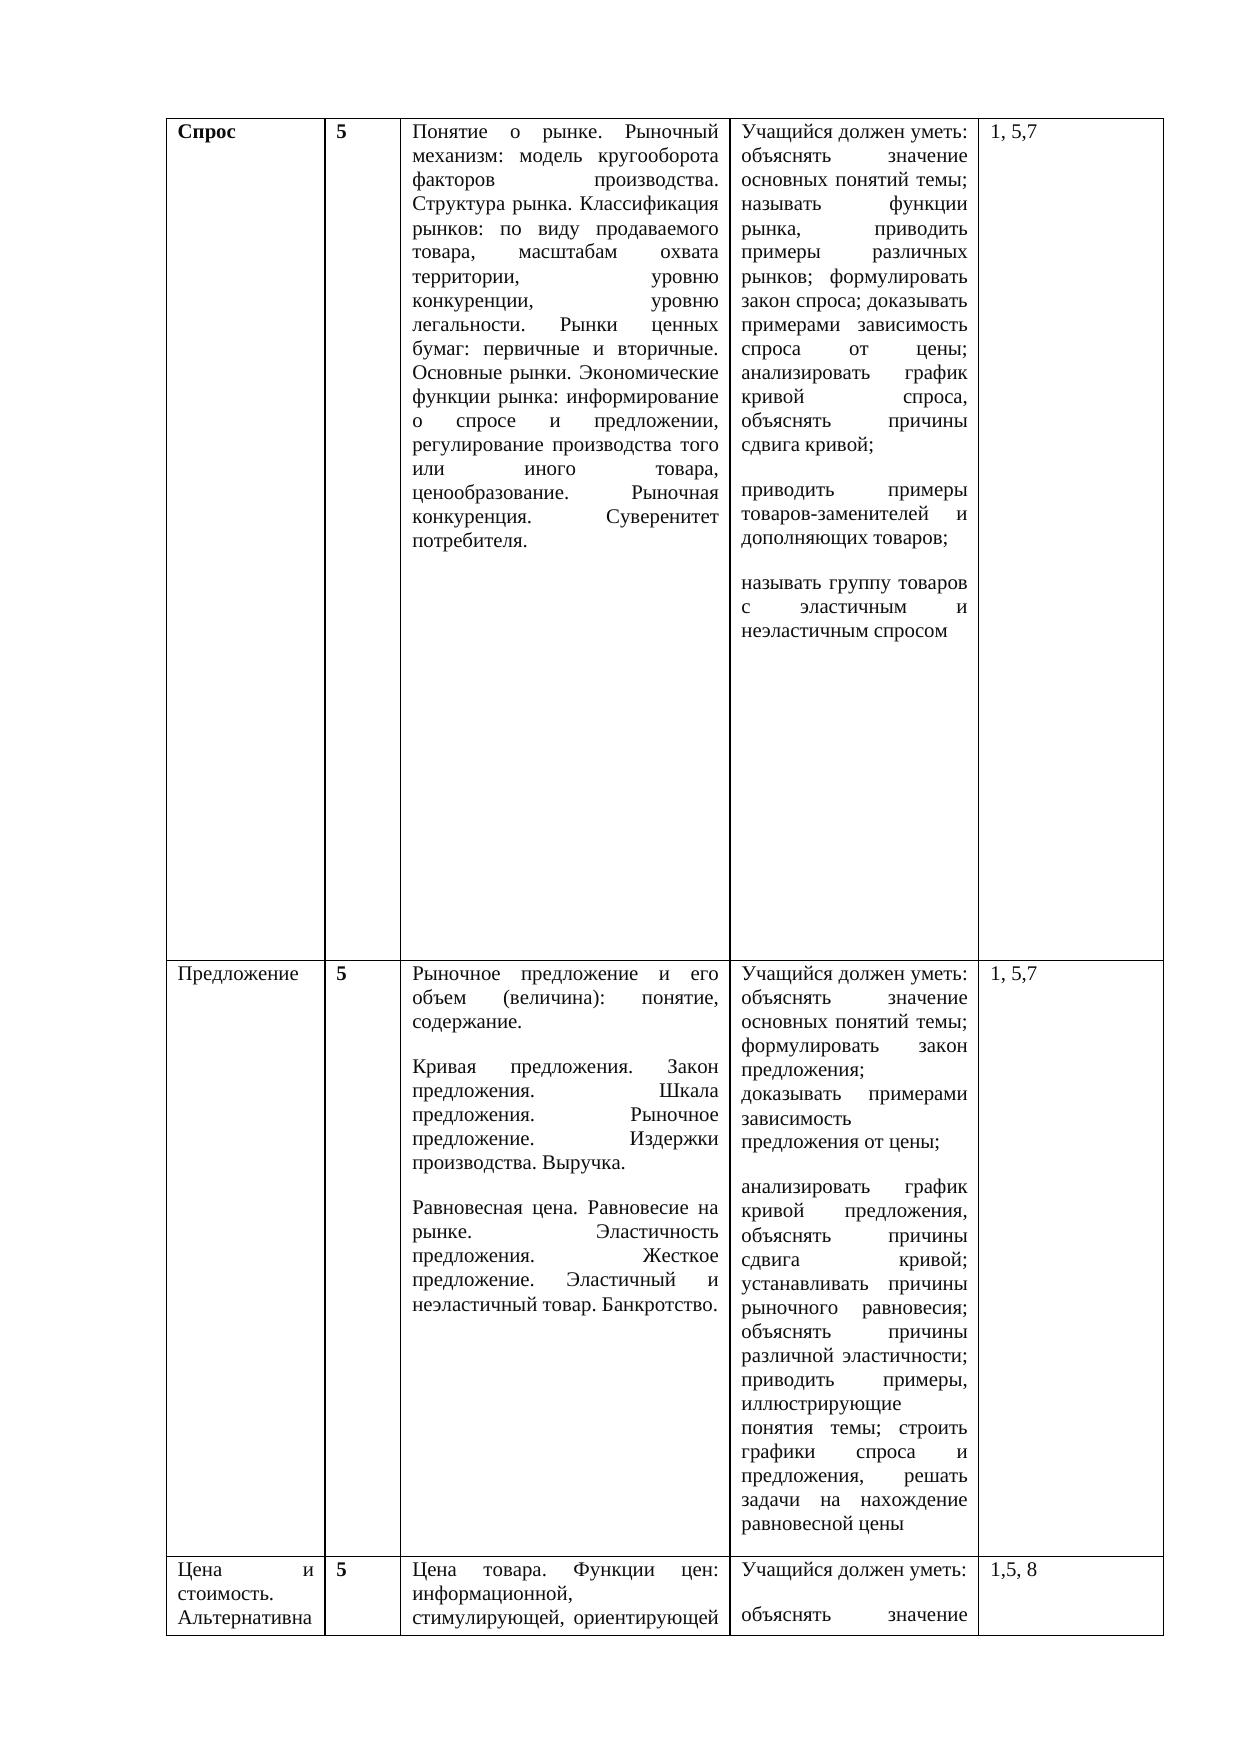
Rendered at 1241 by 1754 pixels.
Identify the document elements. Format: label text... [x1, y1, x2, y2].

table_cell 5 [326, 961, 400, 1556]
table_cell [401, 1557, 729, 1635]
table_cell 5 [326, 119, 400, 960]
table_cell Понятие о рынке. Рыночный механизм: модель кругооборота факторов производства. Структура рынка. Классификация рынков: по виду продаваемого товара, масштабам охвата территории, уровню конкуренции, уровню легальности. Рынки ценных бумаг: первичные и вторичные. Основные рынки. Экономические функции рынка: информирование о спросе и предложении, регулирование производства того или иного товара, ценообразование. Рыночная конкуренция. Суверенитет потребителя. [401, 119, 729, 960]
table_cell Учащийся должен уметь: объяснять значение основных понятий темы; формулировать закон предложения; доказывать примерами зависимость предложения от цены; анализировать график кривой предложения, объяснять причины сдвига кривой; устанавливать причины рыночного равновесия; объяснять причины различной эластичности; приводить примеры, иллюстрирующие понятия темы; строить графики спроса и предложения, решать задачи на нахождение равновесной цены [731, 961, 978, 1556]
table_cell 1, 5,7 [979, 119, 1163, 960]
table_cell Рыночное предложение и его объем (величина): понятие, содержание. Кривая предложения. Закон предложения. Шкала предложения. Рыночное предложение. Издержки производства. Выручка. Равновесная цена. Равновесие на рынке. Эластичность предложения. Жесткое предложение. Эластичный и неэластичный товар. Банкротство. [401, 961, 729, 1556]
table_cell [731, 1557, 978, 1635]
table_cell Спрос [167, 119, 324, 960]
table_cell 5 [326, 1557, 400, 1635]
table_cell 1, 5,7 [979, 961, 1163, 1556]
table_cell Предложение [167, 961, 324, 1556]
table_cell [167, 1557, 324, 1635]
table_cell Учащийся должен уметь: объяснять значение основных понятий темы; называть функции рынка, приводить примеры различных рынков; формулировать закон спроса; доказывать примерами зависимость спроса от цены; анализировать график кривой спроса, объяснять причины сдвига кривой; приводить примеры товаров-заменителей и дополняющих товаров; называть группу товаров с эластичным и неэластичным спросом [731, 119, 978, 960]
table_cell 1,5, 8 [979, 1557, 1163, 1635]
